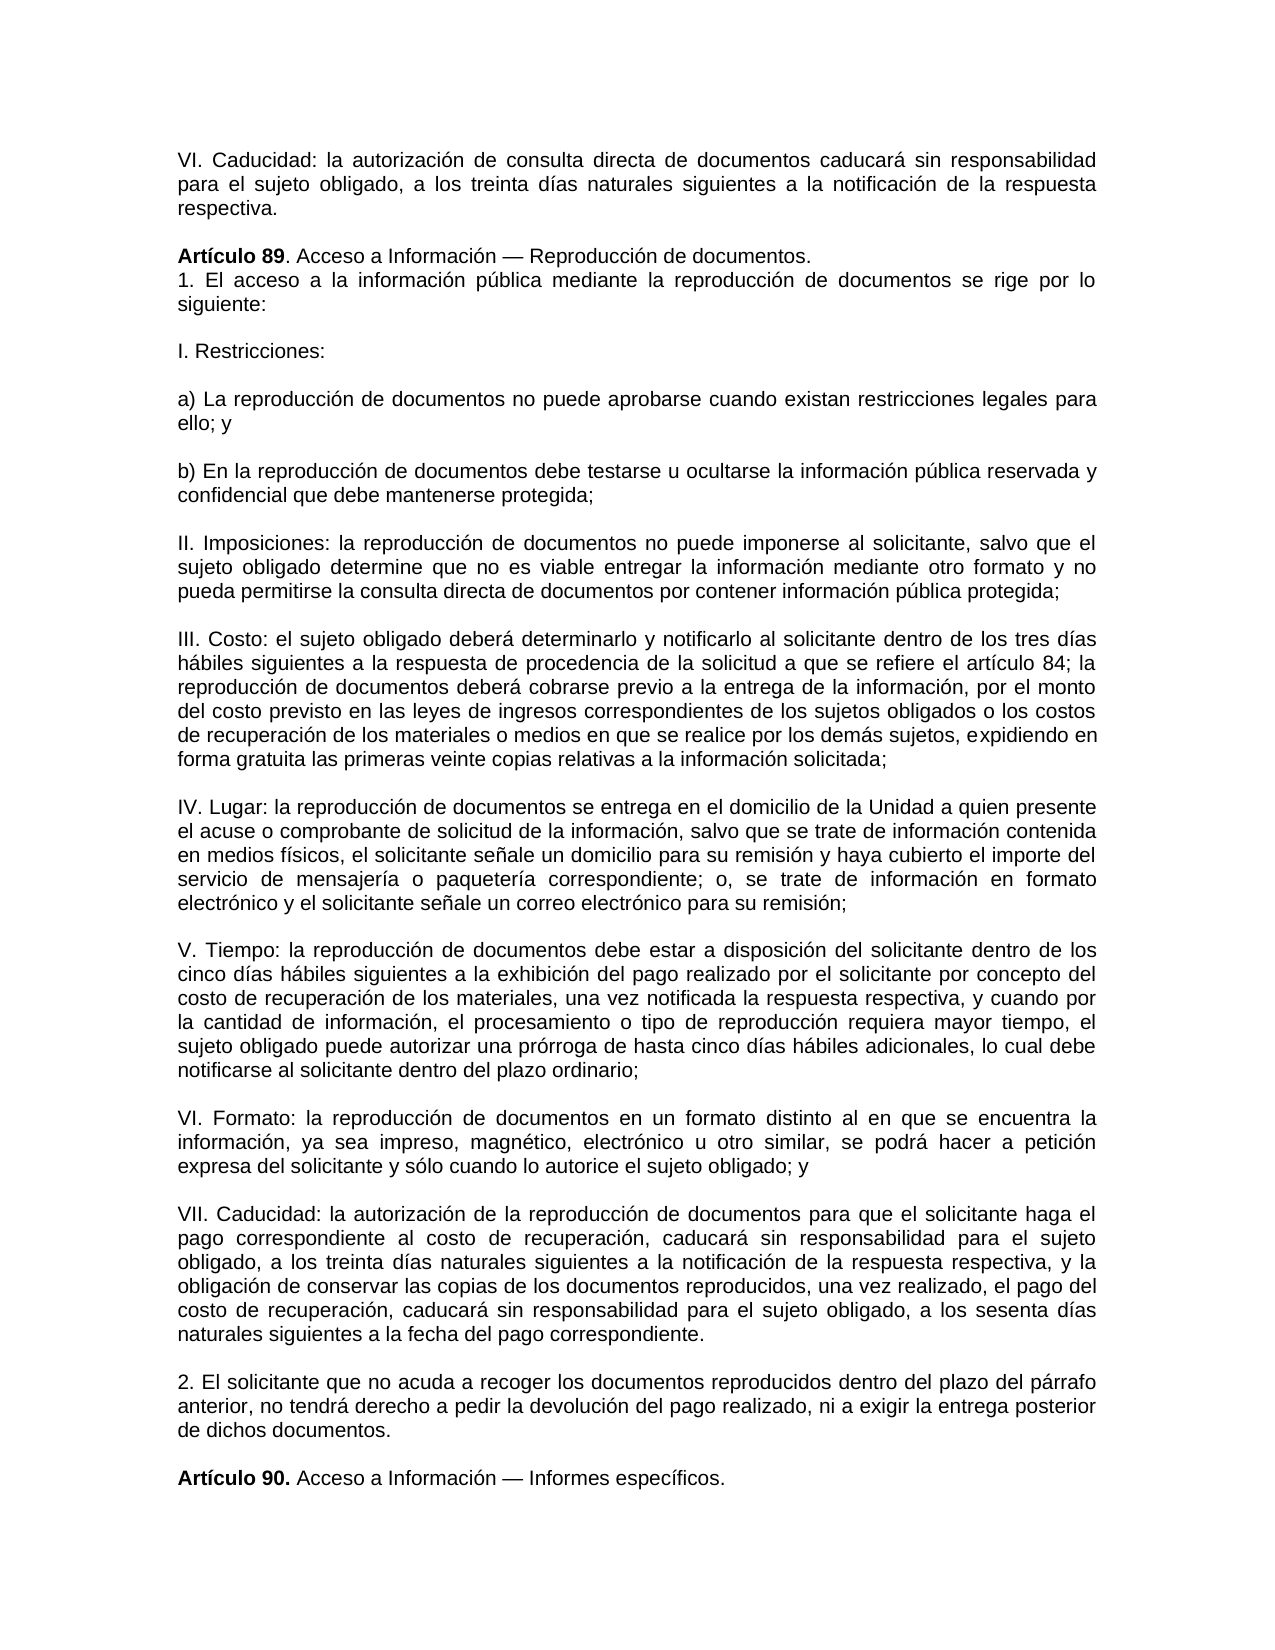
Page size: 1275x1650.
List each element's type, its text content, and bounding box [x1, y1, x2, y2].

text I. Restricciones: [177, 339, 1098, 363]
text a) La reproducción de documentos no puede aprobarse cuando existan restricciones legales para ello; y [177, 387, 1098, 435]
text 2. El solicitante que no acuda a recoger los documentos reproducidos dentro del plazo del párrafo anterior, no tendrá derecho a pedir la devolución del pago realizado, ni a exigir la entrega posterior de dichos documentos. [177, 1369, 1098, 1441]
text IV. Lugar: la reproducción de documentos se entrega en el domicilio de a quien presente el acuse o comprobante de solicitud de la información, salvo que se trate de información contenida en medios físicos, el solicitante señale un domicilio para su remisión y haya cubierto el importe del servicio de mensajería o paquetería correspondiente; o, se trate de información en formato electrónico y el solicitante señale un correo electrónico para su remisión; [177, 794, 1098, 914]
text Artículo 89. Acceso a Información — Reproducción de documentos. [177, 243, 1098, 267]
text Artículo 90. Acceso a Información — Informes específicos. [177, 1465, 1098, 1489]
text 1. El acceso a la información pública mediante la reproducción de documentos se rige por lo siguiente: [177, 267, 1098, 315]
text VII. Caducidad: la autorización de la reproducción de documentos para que el solicitante haga el pago correspondiente al costo de recuperación, caducará sin responsabilidad para el sujeto obligado, a los treinta días naturales siguientes a la notificación de la respuesta respectiva, y la obligación de conservar las copias de los documentos reproducidos, una vez realizado, el pago del costo de recuperación, caducará sin responsabilidad para el sujeto obligado, a los sesenta días naturales siguientes a la fecha del pago correspondiente. [177, 1202, 1098, 1346]
text VI. Formato: la reproducción de documentos en un formato distinto al en que se encuentra la información, ya sea impreso, magnético, electrónico u otro similar, se podrá hacer a petición expresa del solicitante y sólo cuando lo autorice el sujeto obligado; y [177, 1106, 1098, 1178]
text III. Costo: el sujeto obligado deberá determinarlo y notificarlo al solicitante dentro de los tres días hábiles siguientes a la respuesta de procedencia de la solicitud a que se refiere el artículo 84; la reproducción de documentos deberá cobrarse previo a la entrega de la información, por el monto del costo previsto en las leyes de ingresos correspondientes de los sujetos obligados o los costos de recuperación de los materiales o medios en que se realice por los demás sujetos, expidiendo en forma gratuita las primeras veinte copias relativas a la información solicitada; [177, 627, 1098, 771]
text II. Imposiciones: la reproducción de documentos no puede imponerse al solicitante, salvo que el sujeto obligado determine que no es viable entregar la información mediante otro formato y no pueda permitirse la consulta directa de documentos por contener información pública protegida; [177, 531, 1098, 603]
text b) En la reproducción de documentos debe testarse u ocultarse la información pública reservada y confidencial que debe mantenerse protegida; [177, 459, 1098, 507]
text VI. Caducidad: la autorización de consulta directa de documentos caducará sin responsabilidad para el sujeto obligado, a los treinta días naturales siguientes a la notificación de la respuesta respectiva. [177, 148, 1098, 219]
text V. Tiempo: la reproducción de documentos debe estar a disposición del solicitante dentro de los cinco días hábiles siguientes a la exhibición del pago realizado por el solicitante por concepto del costo de recuperación de los materiales, una vez notificada la respuesta respectiva, y cuando por la cantidad de información, el procesamiento o tipo de reproducción requiera mayor tiempo, el sujeto obligado puede autorizar una prórroga de hasta cinco días hábiles adicionales, lo cual debe notificarse al solicitante dentro del plazo ordinario; [177, 938, 1098, 1082]
